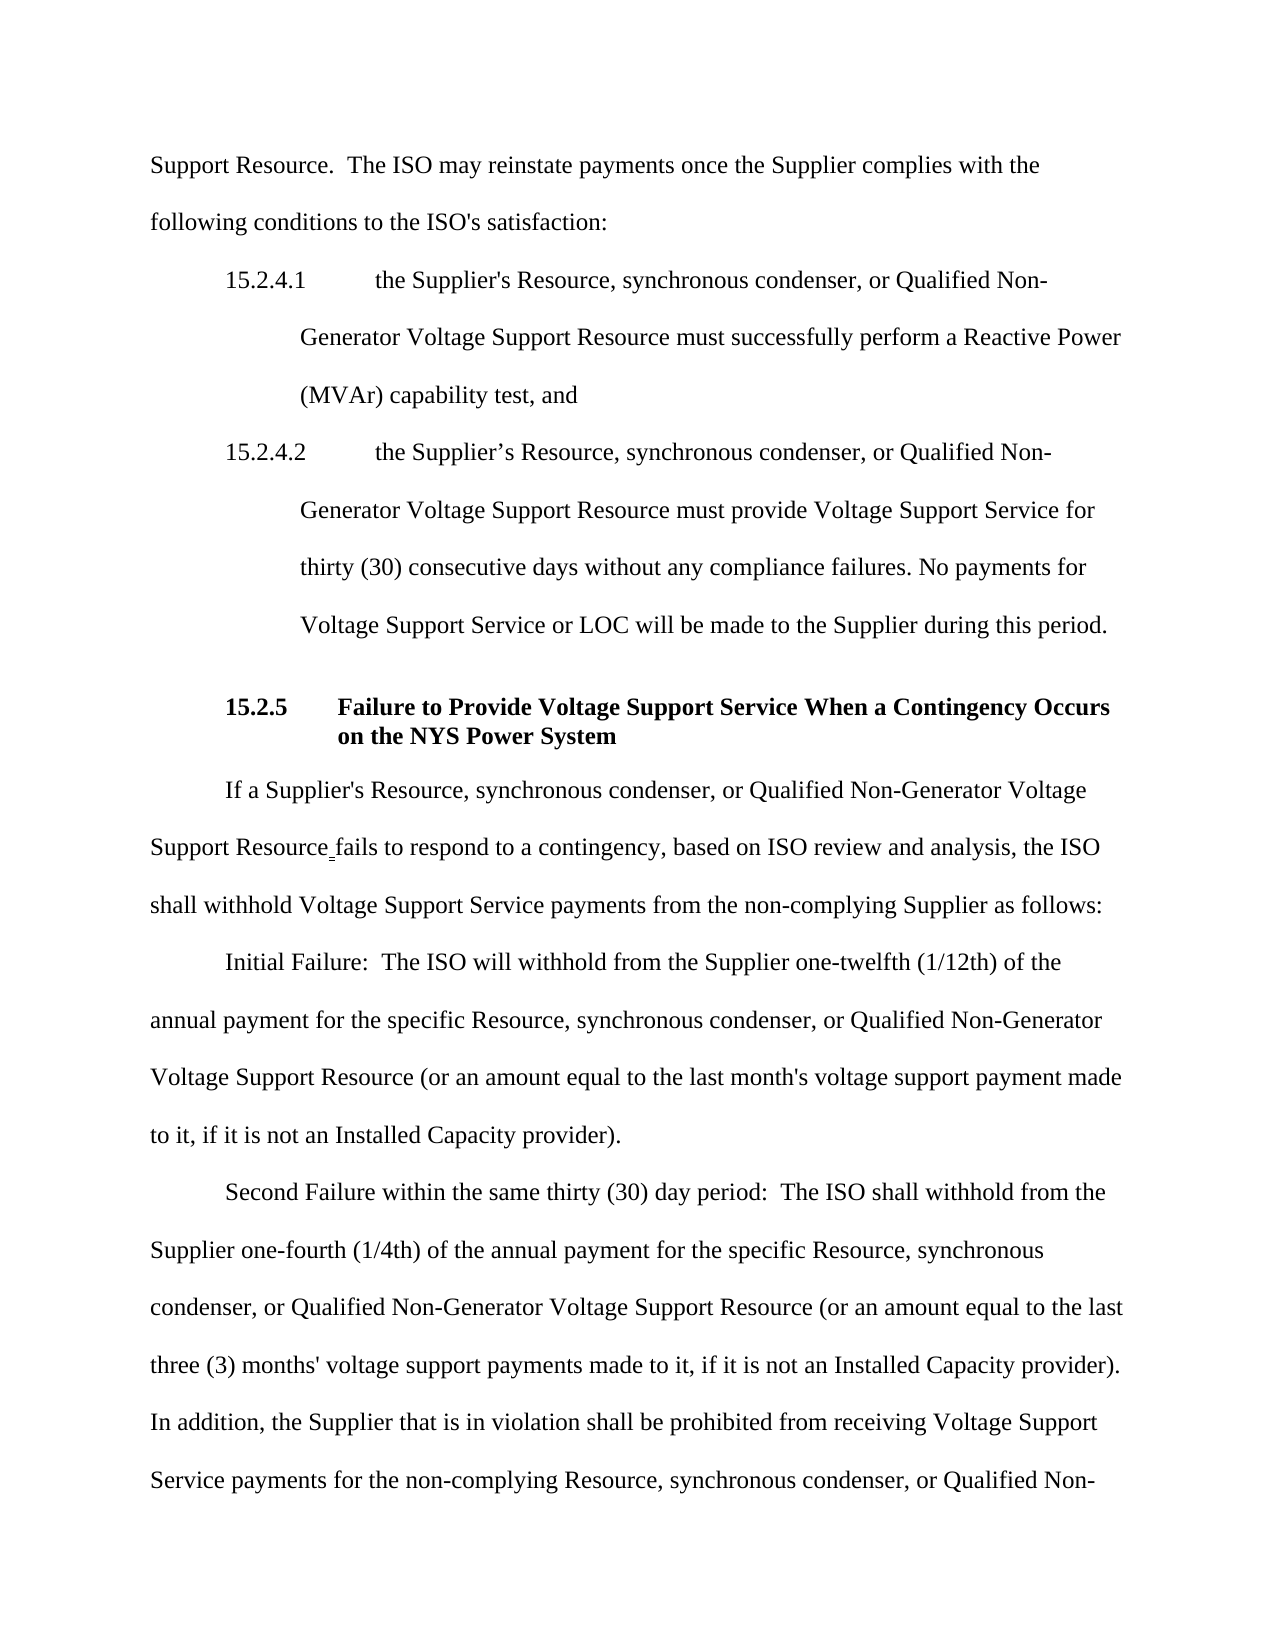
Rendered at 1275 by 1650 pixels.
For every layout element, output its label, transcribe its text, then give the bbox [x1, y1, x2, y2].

text Initial Failure: The ISO will withhold from the Supplier one-twelfth (1/12th) of the annual payment for the specific Resource, synchronous condenser, or Qualified Non-Generator Voltage Support Resource (or an amount equal to the last month's voltage support payment made to it, if it is not an Installed Capacity provider). [150, 947, 1125, 1149]
text If a Supplier's Resource, synchronous condenser, or Qualified Non-Generator Voltage Support Resource fails to respond to a contingency, based on ISO review and analysis, the ISO shall withhold Voltage Support Service payments from the non-complying Supplier as follows: [150, 775, 1125, 919]
text 15.2.4.1 the Supplier's Resource, synchronous condenser, or Qualified Non-Generator Voltage Support Resource must successfully perform a Reactive Power (MVAr) capability test, and [225, 265, 1125, 409]
text 15.2.4.2 the Supplier’s Resource, synchronous condenser, or Qualified Non-Generator Voltage Support Resource must provide Voltage Support Service for thirty (30) consecutive days without any compliance failures. No payments for Voltage Support Service or LOC will be made to the Supplier during this period. [225, 437, 1125, 639]
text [150, 150, 1125, 236]
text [150, 1177, 1125, 1494]
subtitle 15.2.5 Failure to Provide Voltage Support Service When a Contingency Occurs on the NYS Power System [225, 692, 1125, 750]
